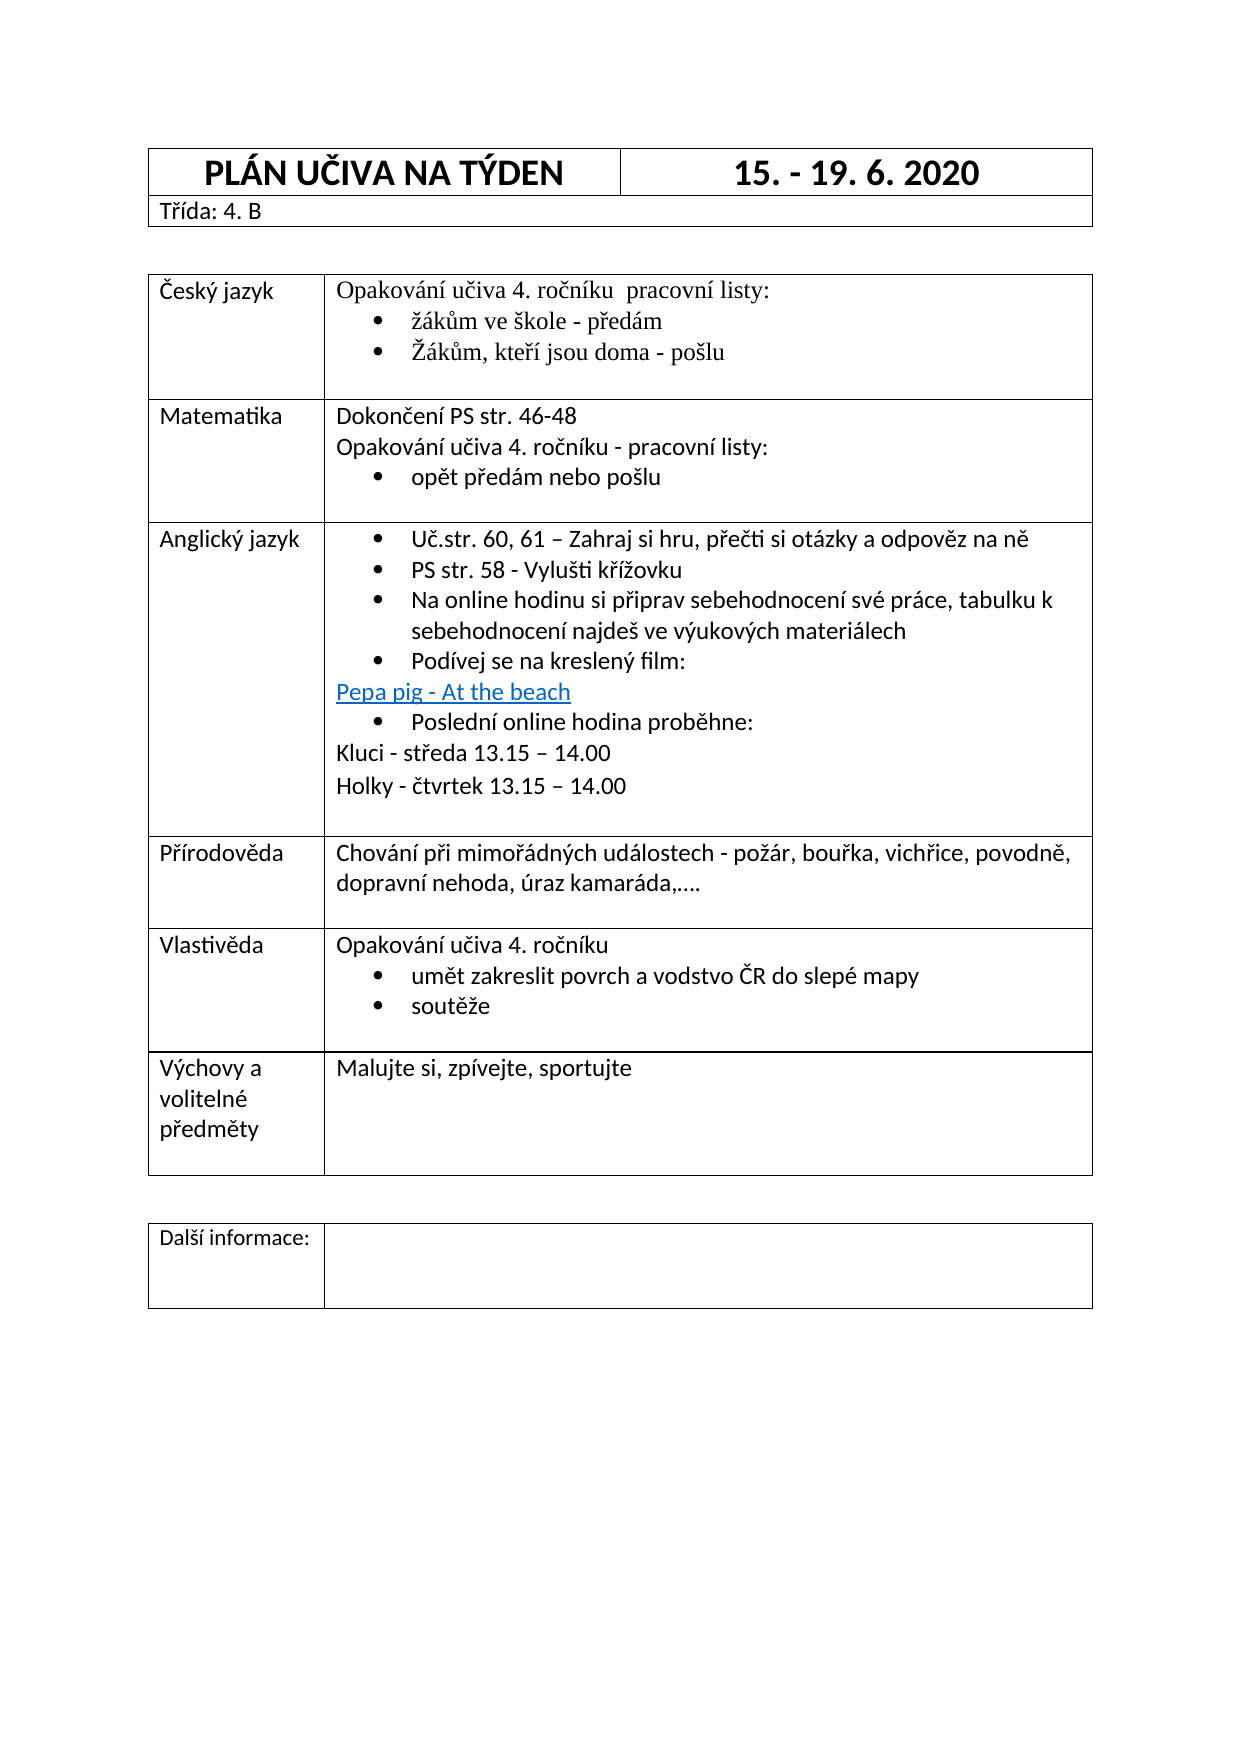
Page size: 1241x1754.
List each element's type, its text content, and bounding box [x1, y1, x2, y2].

table_header 15. - 19. 6. 2020 [621, 149, 1092, 194]
table_cell Malujte si, zpívejte, sportujte [325, 1053, 1092, 1174]
table_cell Matematika [149, 400, 324, 522]
table_cell Chování při mimořádných událostech - požár, bouřka, vichřice, povodně, dopravní nehoda, úraz kamaráda,…. [325, 837, 1092, 928]
table_cell Výchovy a volitelné předměty [149, 1053, 324, 1174]
table_header Opakování učiva 4. ročníku pracovní listy: žákům ve škole - předám Žákům, kteří jsou doma - pošlu [325, 275, 1092, 399]
table_cell Dokončení PS str. 46-48 Opakování učiva 4. ročníku - pracovní listy: opět předám nebo pošlu [325, 400, 1092, 522]
table_cell Uč.str. 60, 61 – Zahraj si hru, přečti si otázky a odpověz na ně PS str. 58 - Vylušti křížovku Na online hodinu si připrav sebehodnocení své práce, tabulku k sebehodnocení najdeš ve výukových materiálech Podívej se na kreslený film: Pepa pig - At the beach Poslední online hodina proběhne: Kluci - středa 13.15 – 14.00 Holky - čtvrtek 13.15 – 14.00 [325, 523, 1092, 836]
table_header Český jazyk [149, 275, 324, 399]
table_cell Opakování učiva 4. ročníku umět zakreslit povrch a vodstvo ČR do slepé mapy soutěže [325, 929, 1092, 1051]
table_header PLÁN UČIVA NA TÝDEN [149, 149, 620, 194]
table_cell Vlastivěda [149, 929, 324, 1051]
table_header Další informace: [149, 1224, 324, 1307]
table_header [325, 1224, 1092, 1307]
table_cell Třída: 4. B [149, 196, 1092, 226]
table_cell Anglický jazyk [149, 523, 324, 836]
table_cell Přírodověda [149, 837, 324, 928]
